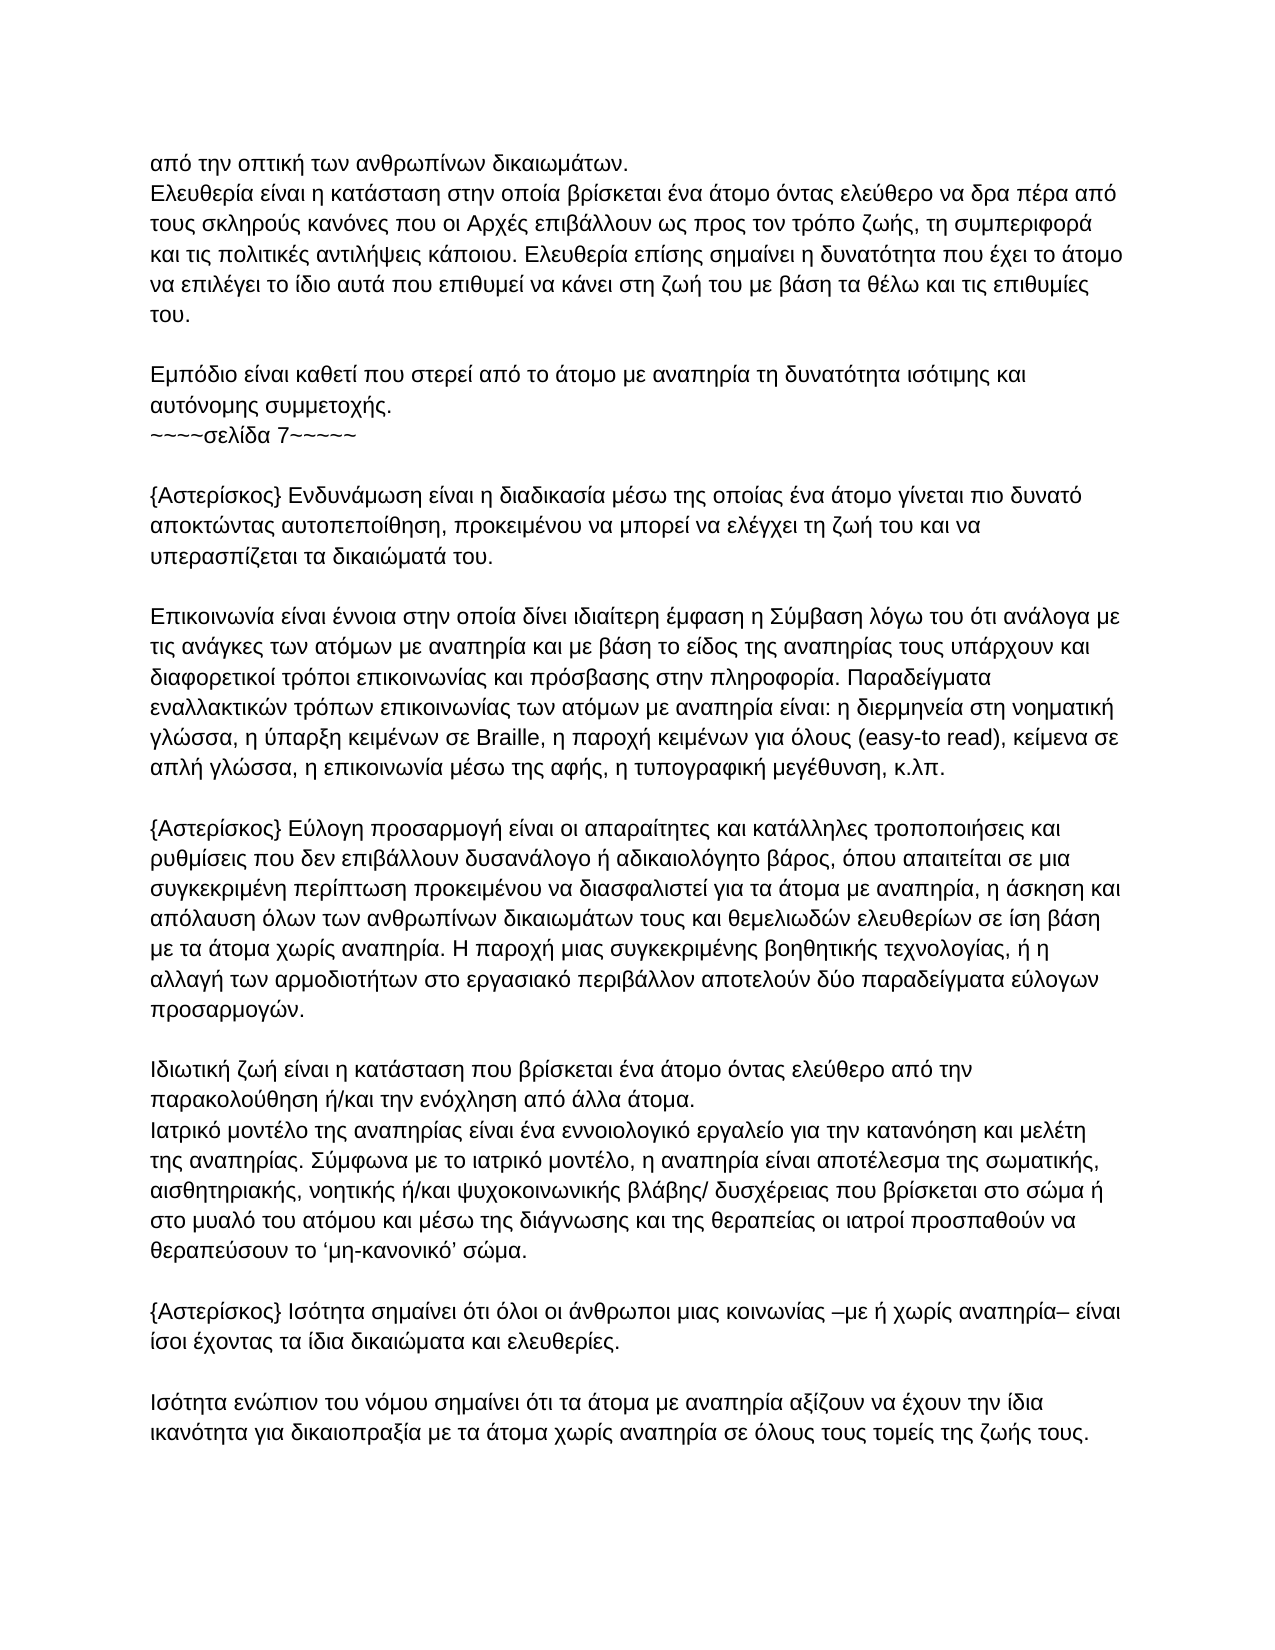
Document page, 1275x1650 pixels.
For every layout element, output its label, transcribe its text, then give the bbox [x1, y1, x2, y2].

text Ιατρικό μοντέλο της αναπηρίας είναι ένα εννοιολογικό εργαλείο για την κατανόηση και μελέτη της αναπηρίας. Σύμφωνα με το ιατρικό μοντέλο, η αναπηρία είναι αποτέλεσμα της σωματικής, αισθητηριακής, νοητικής ή/και ψυχοκοινωνικής βλάβης/ δυσχέρειας που βρίσκεται στο σώμα ή στο μυαλό του ατόμου και μέσω της διάγνωσης και της θεραπείας οι ιατροί προσπαθούν να θεραπεύσουν το ‘μη-κανονικό’ σώμα. [150, 1117, 1125, 1264]
text ~~~~σελίδα 7~~~~~ [150, 422, 1125, 448]
text Ισότητα ενώπιον του νόμου σημαίνει ότι τα άτομα με αναπηρία αξίζουν να έχουν την ίδια ικανότητα για δικαιοπραξία με τα άτομα χωρίς αναπηρία σε όλους τους τομείς της ζωής τους. [150, 1388, 1125, 1445]
text {Αστερίσκος} Εύλογη προσαρμογή είναι οι απαραίτητες και κατάλληλες τροποποιήσεις και ρυθμίσεις που δεν επιβάλλουν δυσανάλογο ή αδικαιολόγητο βάρος, όπου απαιτείται σε μια συγκεκριμένη περίπτωση προκειμένου να διασφαλιστεί για τα άτομα με αναπηρία, η άσκηση και απόλαυση όλων των ανθρωπίνων δικαιωμάτων τους και θεμελιωδών ελευθερίων σε ίση βάση με τα άτομα χωρίς αναπηρία. Η παροχή μιας συγκεκριμένης βοηθητικής τεχνολογίας, ή η αλλαγή των αρμοδιοτήτων στο εργασιακό περιβάλλον αποτελούν δύο παραδείγματα εύλογων προσαρμογών. [150, 814, 1125, 1022]
text Ελευθερία είναι η κατάσταση στην οποία βρίσκεται ένα άτομο όντας ελεύθερο να δρα πέρα από τους σκληρούς κανόνες που οι Αρχές επιβάλλουν ως προς τον τρόπο ζωής, τη συμπεριφορά και τις πολιτικές αντιλήψεις κάποιου. Ελευθερία επίσης σημαίνει η δυνατότητα που έχει το άτομο να επιλέγει το ίδιο αυτά που επιθυμεί να κάνει στη ζωή του με βάση τα θέλω και τις επιθυμίες του. [150, 180, 1125, 327]
text Επικοινωνία είναι έννοια στην οποία δίνει ιδιαίτερη έμφαση η Σύμβαση λόγω του ότι ανάλογα με τις ανάγκες των ατόμων με αναπηρία και με βάση το είδος της αναπηρίας τους υπάρχουν και διαφορετικοί τρόποι επικοινωνίας και πρόσβασης στην πληροφορία. Παραδείγματα εναλλακτικών τρόπων επικοινωνίας των ατόμων με αναπηρία είναι: η διερμηνεία στη νοηματική γλώσσα, η ύπαρξη κειμένων σε Braille, η παροχή κειμένων για όλους (easy-to read), κείμενα σε απλή γλώσσα, η επικοινωνία μέσω της αφής, η τυπογραφική μεγέθυνση, κ.λπ. [150, 603, 1125, 781]
text Ιδιωτική ζωή είναι η κατάσταση που βρίσκεται ένα άτομο όντας ελεύθερο από την παρακολούθηση ή/και την ενόχληση από άλλα άτομα. [150, 1056, 1125, 1113]
text {Αστερίσκος} Ισότητα σημαίνει ότι όλοι οι άνθρωποι μιας κοινωνίας ‒με ή χωρίς αναπηρία‒ είναι ίσοι έχοντας τα ίδια δικαιώματα και ελευθερίες. [150, 1298, 1125, 1354]
text Εμπόδιο είναι καθετί που στερεί από το άτομο με αναπηρία τη δυνατότητα ισότιμης και αυτόνομης συμμετοχής. [150, 361, 1125, 418]
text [150, 150, 1125, 176]
text {Αστερίσκος} Ενδυνάμωση είναι η διαδικασία μέσω της οποίας ένα άτομο γίνεται πιο δυνατό αποκτώντας αυτοπεποίθηση, προκειμένου να μπορεί να ελέγχει τη ζωή του και να υπερασπίζεται τα δικαιώματά του. [150, 482, 1125, 569]
